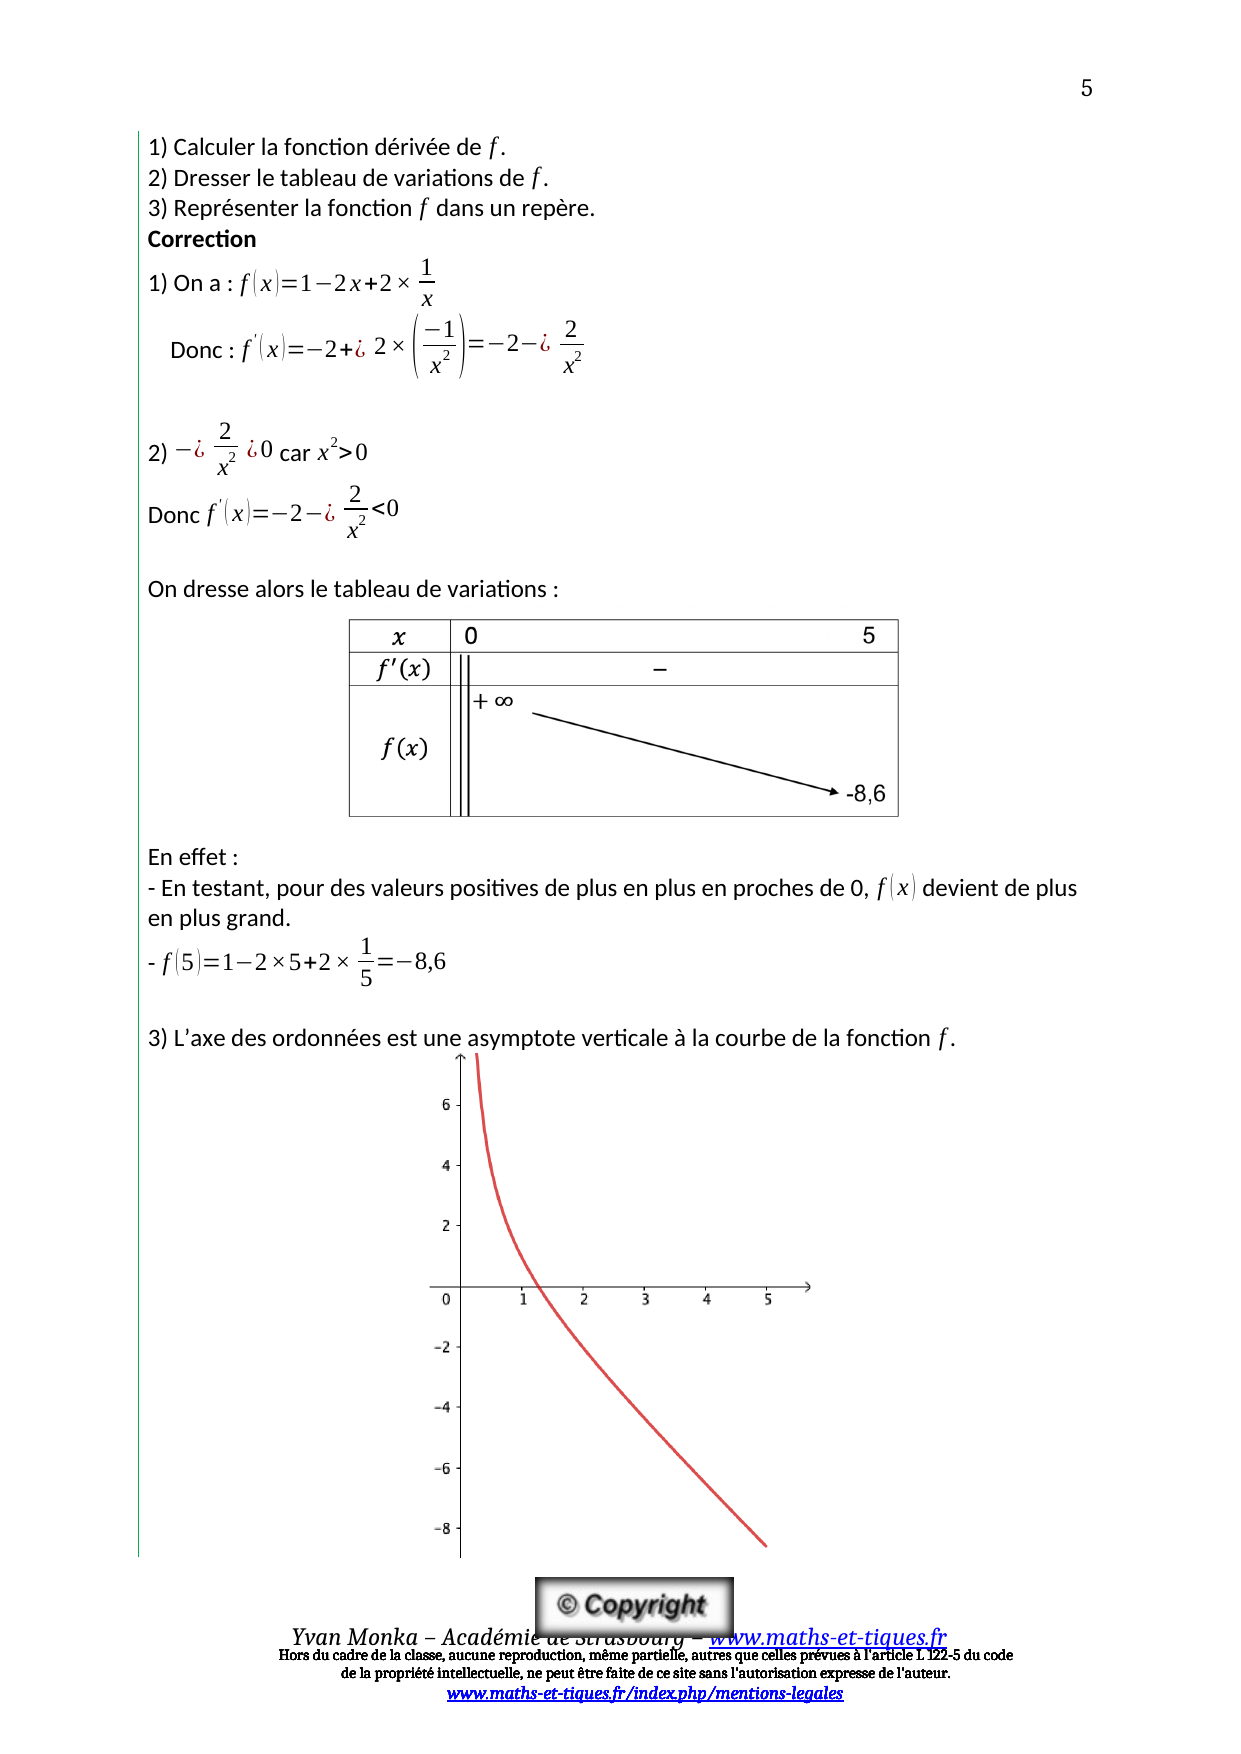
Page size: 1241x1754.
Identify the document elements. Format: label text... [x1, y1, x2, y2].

text - En testant, pour des valeurs positives de plus en plus en proches de 0, devient de plus en plus grand. [148, 872, 1093, 933]
picture [335, 603, 905, 832]
text - [148, 933, 1093, 992]
text 1) On a : [148, 253, 1093, 312]
text On dresse alors le tableau de variations : [148, 573, 1093, 604]
text Donc [148, 480, 1093, 543]
text 2) car [148, 418, 1093, 480]
text 2) Dresser le tableau de variations de . [148, 162, 1093, 192]
picture [535, 1577, 734, 1638]
text 3) L’axe des ordonnées est une asymptote verticale à la courbe de la fonction . [148, 1022, 1093, 1053]
picture [429, 1053, 811, 1558]
text En effet : [148, 841, 1093, 872]
text Correction [148, 223, 1093, 253]
text 3) Représenter la fonction dans un repère. [148, 192, 1093, 223]
text Donc : [148, 312, 1093, 381]
text 1) Calculer la fonction dérivée de . [148, 131, 1093, 162]
